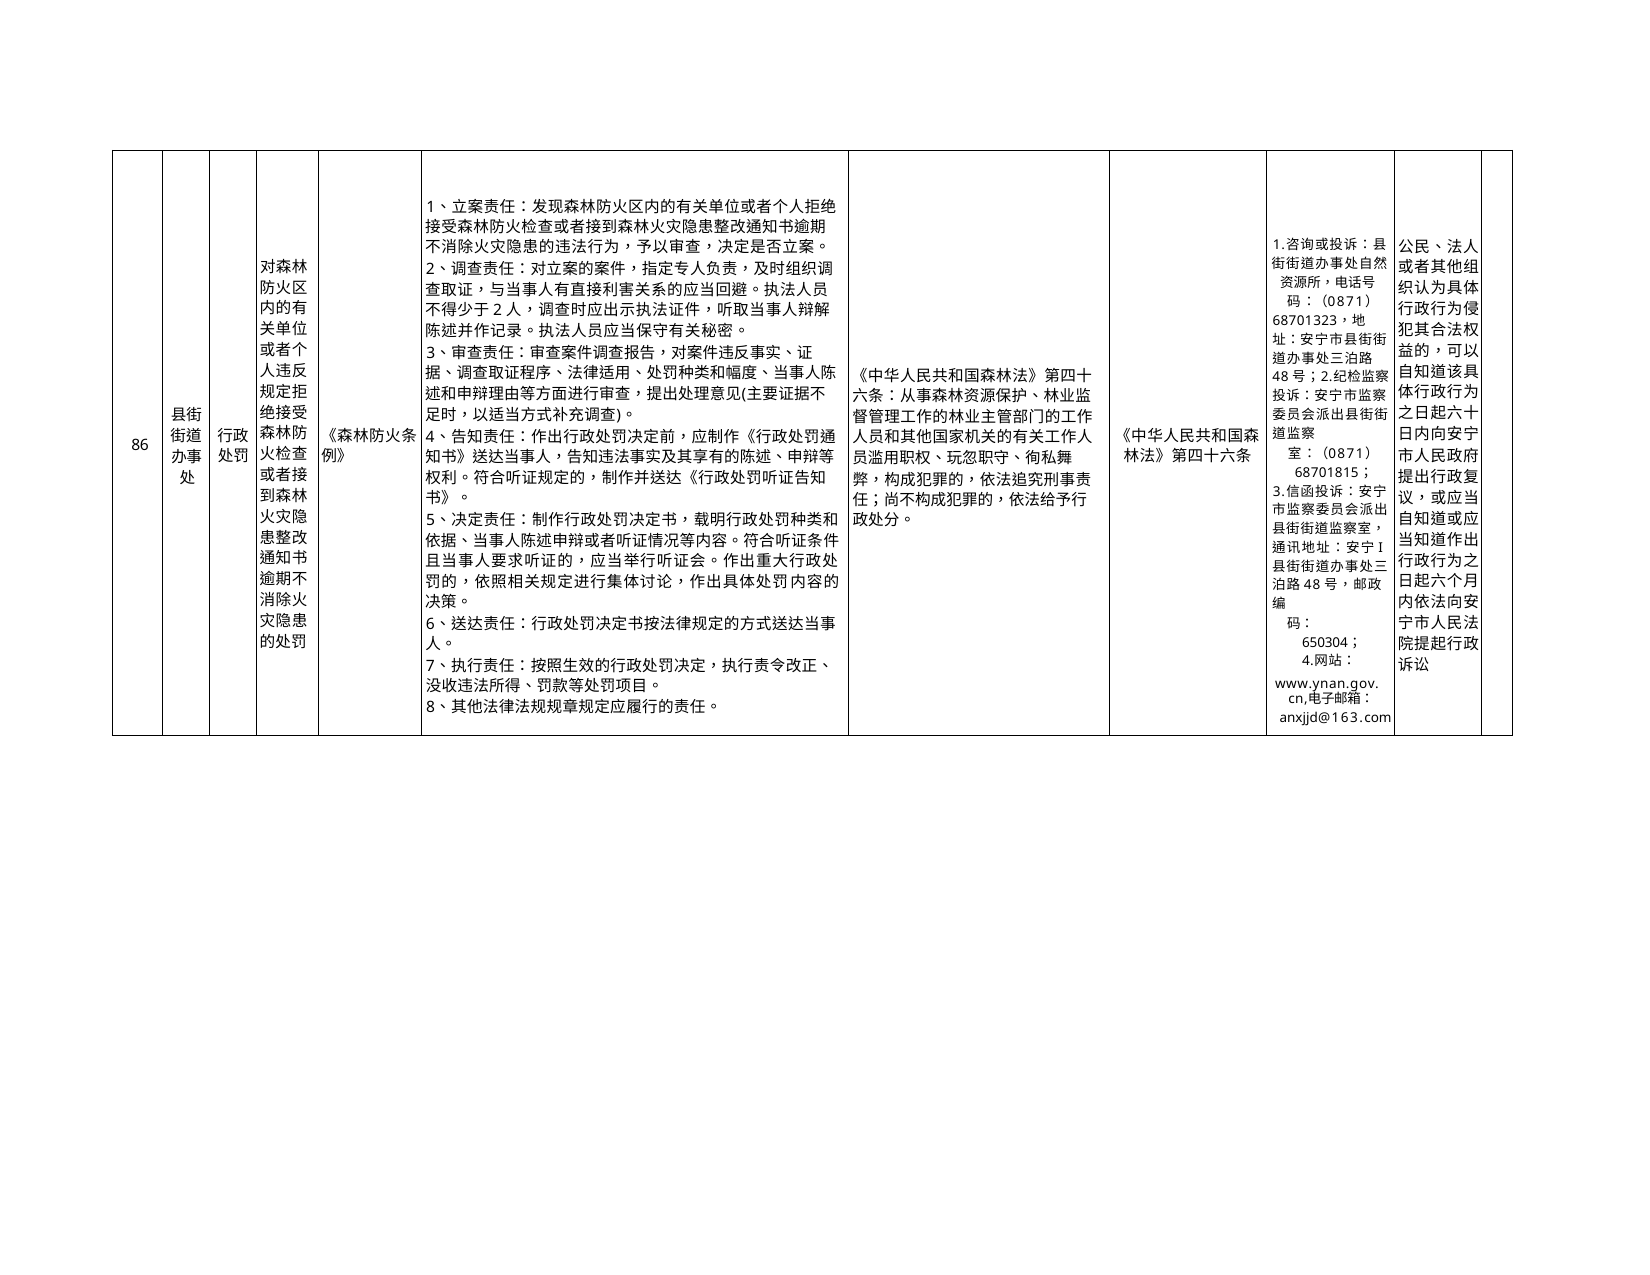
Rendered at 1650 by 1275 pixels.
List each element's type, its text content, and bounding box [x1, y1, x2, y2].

table_header 《中华人民共和国森林法》第四十六条：从事森林资源保护、林业监督管理工作的林业主管部门的工作人员和其他国家机关的有关工作人员滥用职权、玩忽职守、徇私舞 弊，构成犯罪的，依法追究刑事责任；尚不构成犯罪的，依法给予行政处分。 [849, 151, 1109, 735]
table_header 县街 街道 办事 处 [163, 151, 209, 735]
table_header 对森林防火区内的有关单位或者个人违反规定拒绝接受森林防火检查或者接到森林火灾隐患整改通知书逾期不消除火灾隐患的处罚 [257, 151, 318, 735]
table_header 《森林防火条例》 [319, 151, 421, 735]
table_header 86 [113, 151, 162, 735]
table_header 《中华人民共和国森林法》第四十六条 [1110, 151, 1266, 735]
table_header 行政处罚 [210, 151, 256, 735]
table_header 1.咨询或投诉：县 街街道办事处自然 资源所，电话号 码：（0871） 68701323，地址：安宁市县街街道办事处三泊路48号；2.纪检监察投诉：安宁市监察委员会派出县街街道监察 室：（0871） 68701815； 3.信函投诉：安宁市监察委员会派出县街街道监察室，通讯地址：安宁I县街街道办事处三泊路48号，邮政编 码：650304；4.网站： www.ynan.gov.cn,电子邮箱： anxjjd@163.com [1267, 151, 1394, 735]
table_header [1482, 151, 1512, 735]
table_header 1、立案责任：发现森林防火区内的有关单位或者个人拒绝接受森林防火检查或者接到森林火灾隐患整改通知书逾期不消除火灾隐患的违法行为，予以审查，决定是否立案。 2、调查责任：对立案的案件，指定专人负责，及时组织调查取证，与当事人有直接利害关系的应当回避。执法人员不得少于2人，调查时应出示执法证件，听取当事人辩解陈述并作记录。执法人员应当保守有关秘密。 3、审查责任：审查案件调查报告，对案件违反事实、证据、调查取证程序、法律适用、处罚种类和幅度、当事人陈述和申辩理由等方面进行审查，提出处理意见(主要证据不足时，以适当方式补充调查)。 4、告知责任：作出行政处罚决定前，应制作《行政处罚通知书》送达当事人，告知违法事实及其享有的陈述、申辩等权利。符合听证规定的，制作并送达《行政处罚听证告知书》。 5、决定责任：制作行政处罚决定书，载明行政处罚种类和依据、当事人陈述申辩或者听证情况等内容。符合听证条件且当事人要求听证的，应当举行听证会。作出重大行政处罚的，依照相关规定进行集体讨论，作出具体处罚内容的决策。 6、送达责任：行政处罚决定书按法律规定的方式送达当事人。 7、执行责任：按照生效的行政处罚决定，执行责令改正、没收违法所得、罚款等处罚项目。 8、其他法律法规规章规定应履行的责任。 [422, 151, 848, 735]
table_header 公民、法人或者其他组织认为具体行政行为侵犯其合法权益的，可以自知道该具体行政行为之日起六十日内向安宁市人民政府提出行政复议，或应当自知道或应当知道作出行政行为之日起六个月内依法向安宁市人民法院提起行政诉讼 [1395, 151, 1481, 735]
